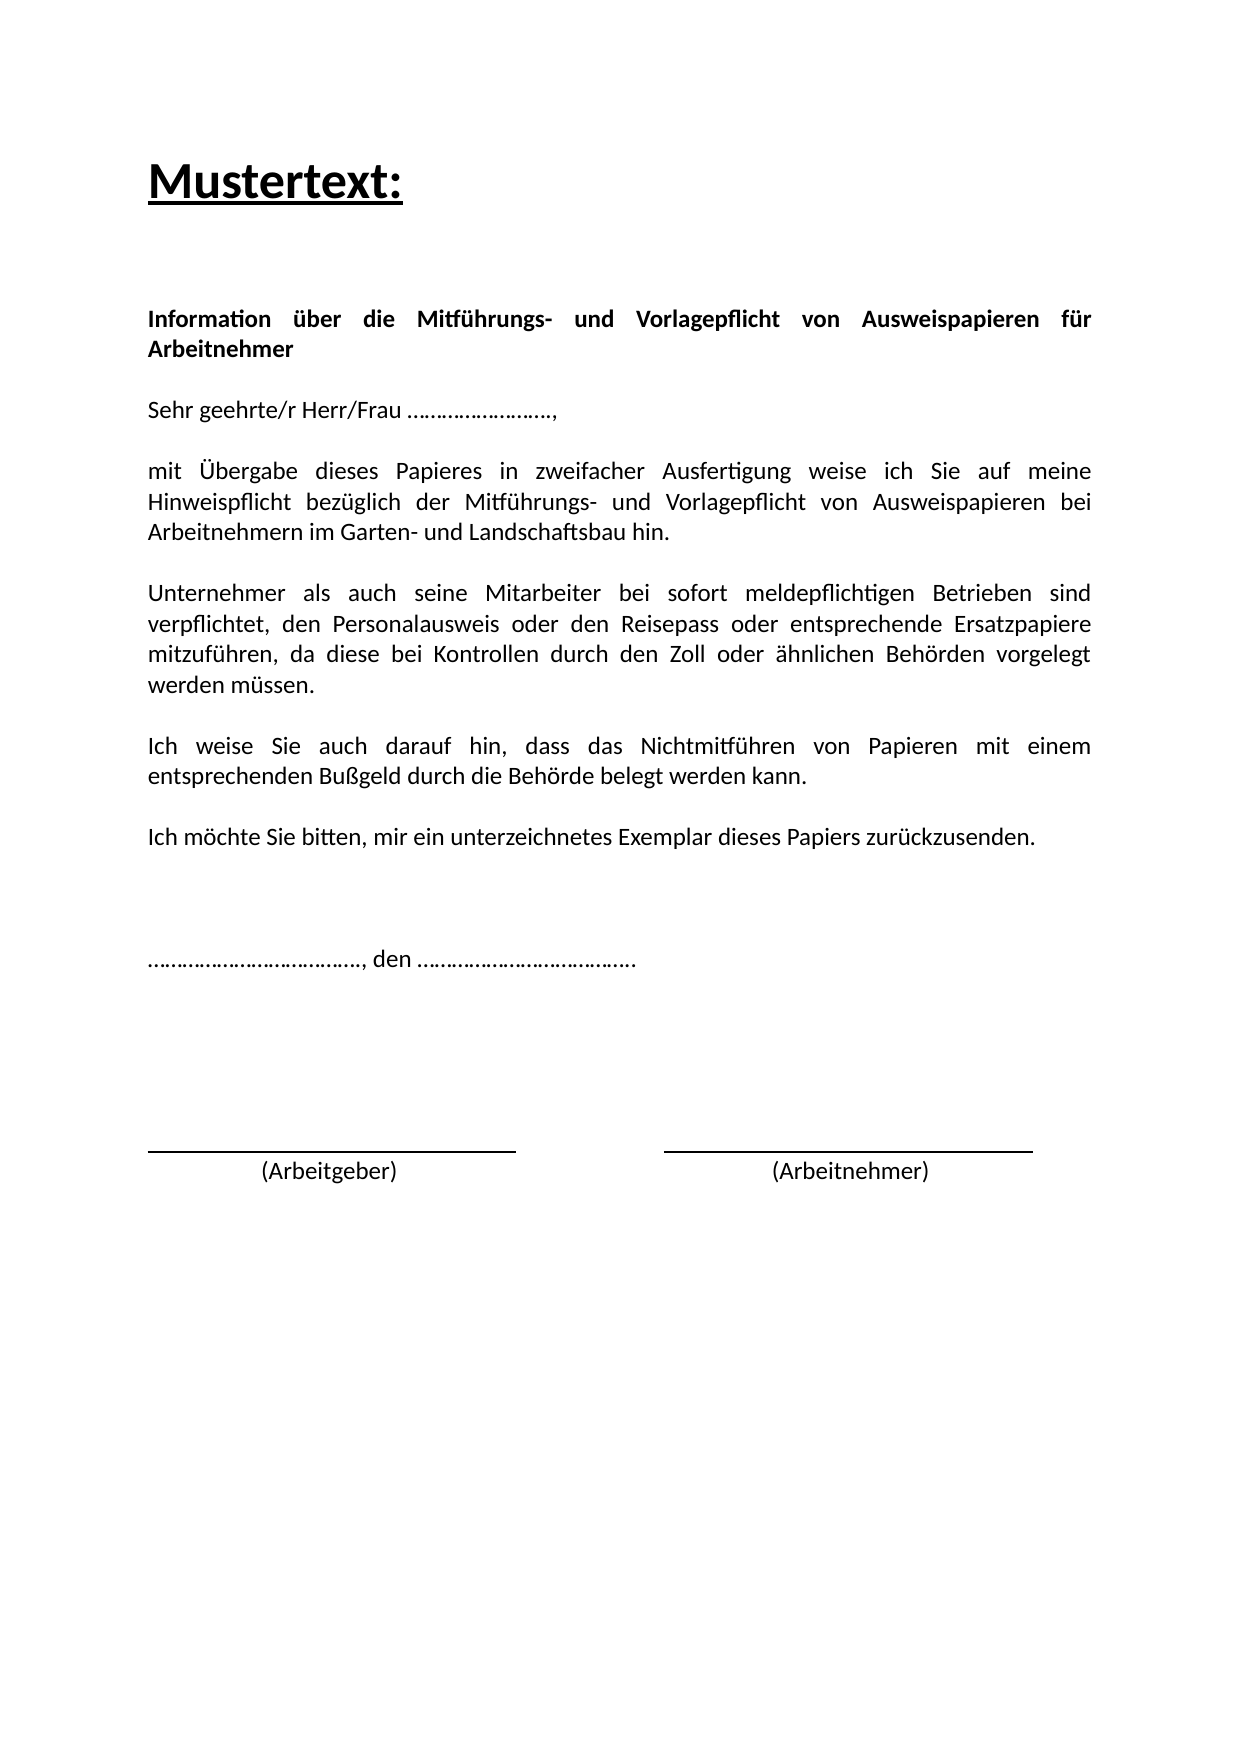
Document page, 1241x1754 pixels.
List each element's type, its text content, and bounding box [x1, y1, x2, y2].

text mit Übergabe dieses Papieres in zweifacher Ausfertigung weise ich Sie auf meine Hinweispflicht bezüglich der Mitführungs- und Vorlagepflicht von Ausweispapieren bei Arbeitnehmern im Garten- und Landschaftsbau hin. [148, 455, 1093, 547]
text Mustertext: [148, 148, 1093, 211]
text (Arbeitgeber) (Arbeitnehmer) [148, 1155, 1093, 1185]
text Information über die Mitführungs- und Vorlagepflicht von Ausweispapieren für Arbeitnehmer [148, 303, 1093, 364]
text Ich weise Sie auch darauf hin, dass das Nichtmitführen von Papieren mit einem entsprechenden Bußgeld durch die Behörde belegt werden kann. [148, 730, 1093, 791]
text Sehr geehrte/r Herr/Frau ……………………., [148, 394, 1093, 425]
text Unternehmer als auch seine Mitarbeiter bei sofort meldepflichtigen Betrieben sind verpflichtet, den Personalausweis oder den Reisepass oder entsprechende Ersatzpapiere mitzuführen, da diese bei Kontrollen durch den Zoll oder ähnlichen Behörden vorgelegt werden müssen. [148, 577, 1093, 699]
text ………………………………., den ……………………………….. [148, 944, 1093, 974]
text Ich möchte Sie bitten, mir ein unterzeichnetes Exemplar dieses Papiers zurückzusenden. [148, 822, 1093, 852]
